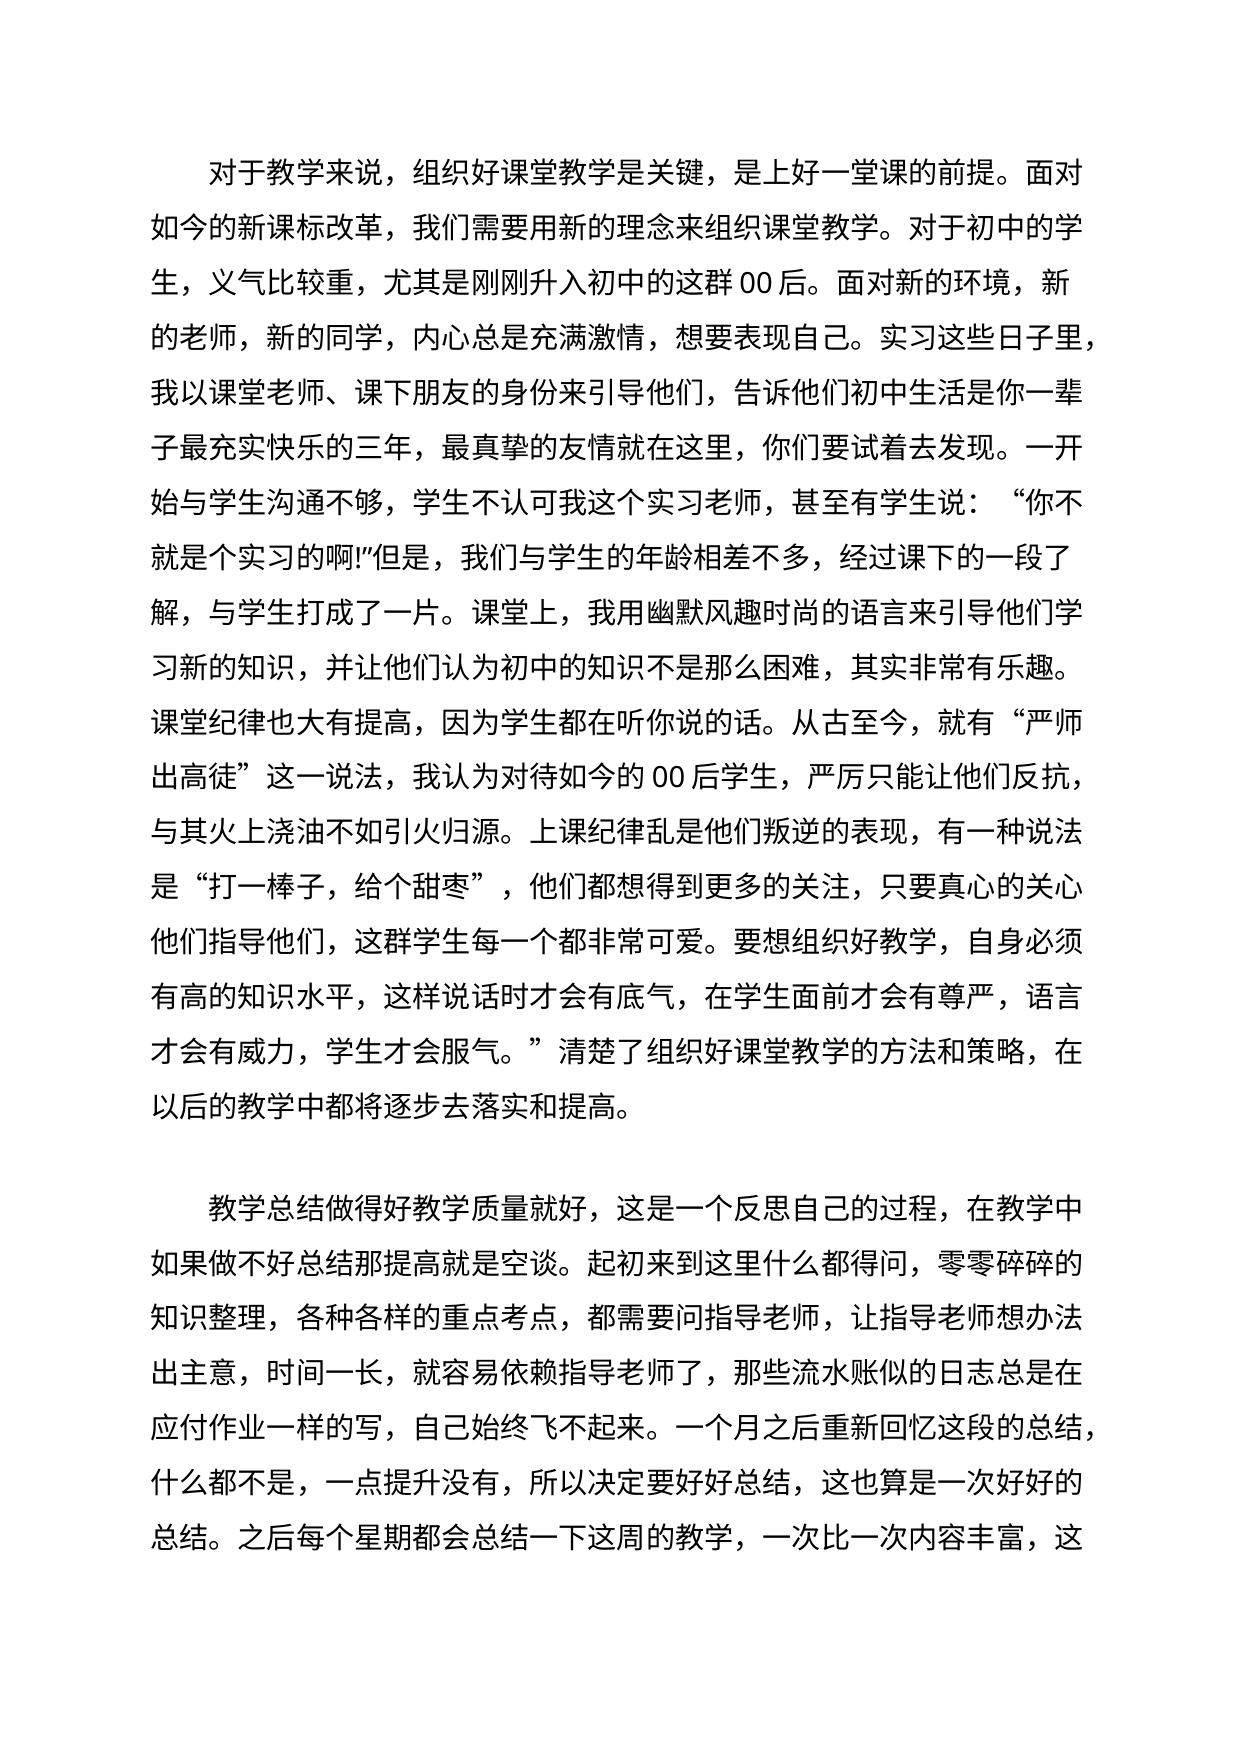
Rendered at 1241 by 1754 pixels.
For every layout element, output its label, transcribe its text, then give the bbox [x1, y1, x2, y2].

text 对于教学来说，组织好课堂教学是关键，是上好一堂课的前提。面对如今的新课标改革，我们需要用新的理念来组织课堂教学。对于初中的学生，义气比较重，尤其是刚刚升入初中的这群00后。面对新的环境，新的老师，新的同学，内心总是充满激情，想要表现自己。实习这些日子里，我以课堂老师、课下朋友的身份来引导他们，告诉他们初中生活是你一辈子最充实快乐的三年，最真挚的友情就在这里，你们要试着去发现。一开始与学生沟通不够，学生不认可我这个实习老师，甚至有学生说：“你不就是个实习的啊!”但是，我们与学生的年龄相差不多，经过课下的一段了解，与学生打成了一片。课堂上，我用幽默风趣时尚的语言来引导他们学习新的知识，并让他们认为初中的知识不是那么困难，其实非常有乐趣。课堂纪律也大有提高，因为学生都在听你说的话。从古至今，就有“严师出高徒”这一说法，我认为对待如今的00后学生，严厉只能让他们反抗，与其火上浇油不如引火归源。上课纪律乱是他们叛逆的表现，有一种说法是“打一棒子，给个甜枣”，他们都想得到更多的关注，只要真心的关心他们指导他们，这群学生每一个都非常可爱。要想组织好教学，自身必须有高的知识水平，这样说话时才会有底气，在学生面前才会有尊严，语言才会有威力，学生才会服气。”清楚了组织好课堂教学的方法和策略，在以后的教学中都将逐步去落实和提高。 [150, 150, 1090, 1126]
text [150, 1185, 1090, 1557]
